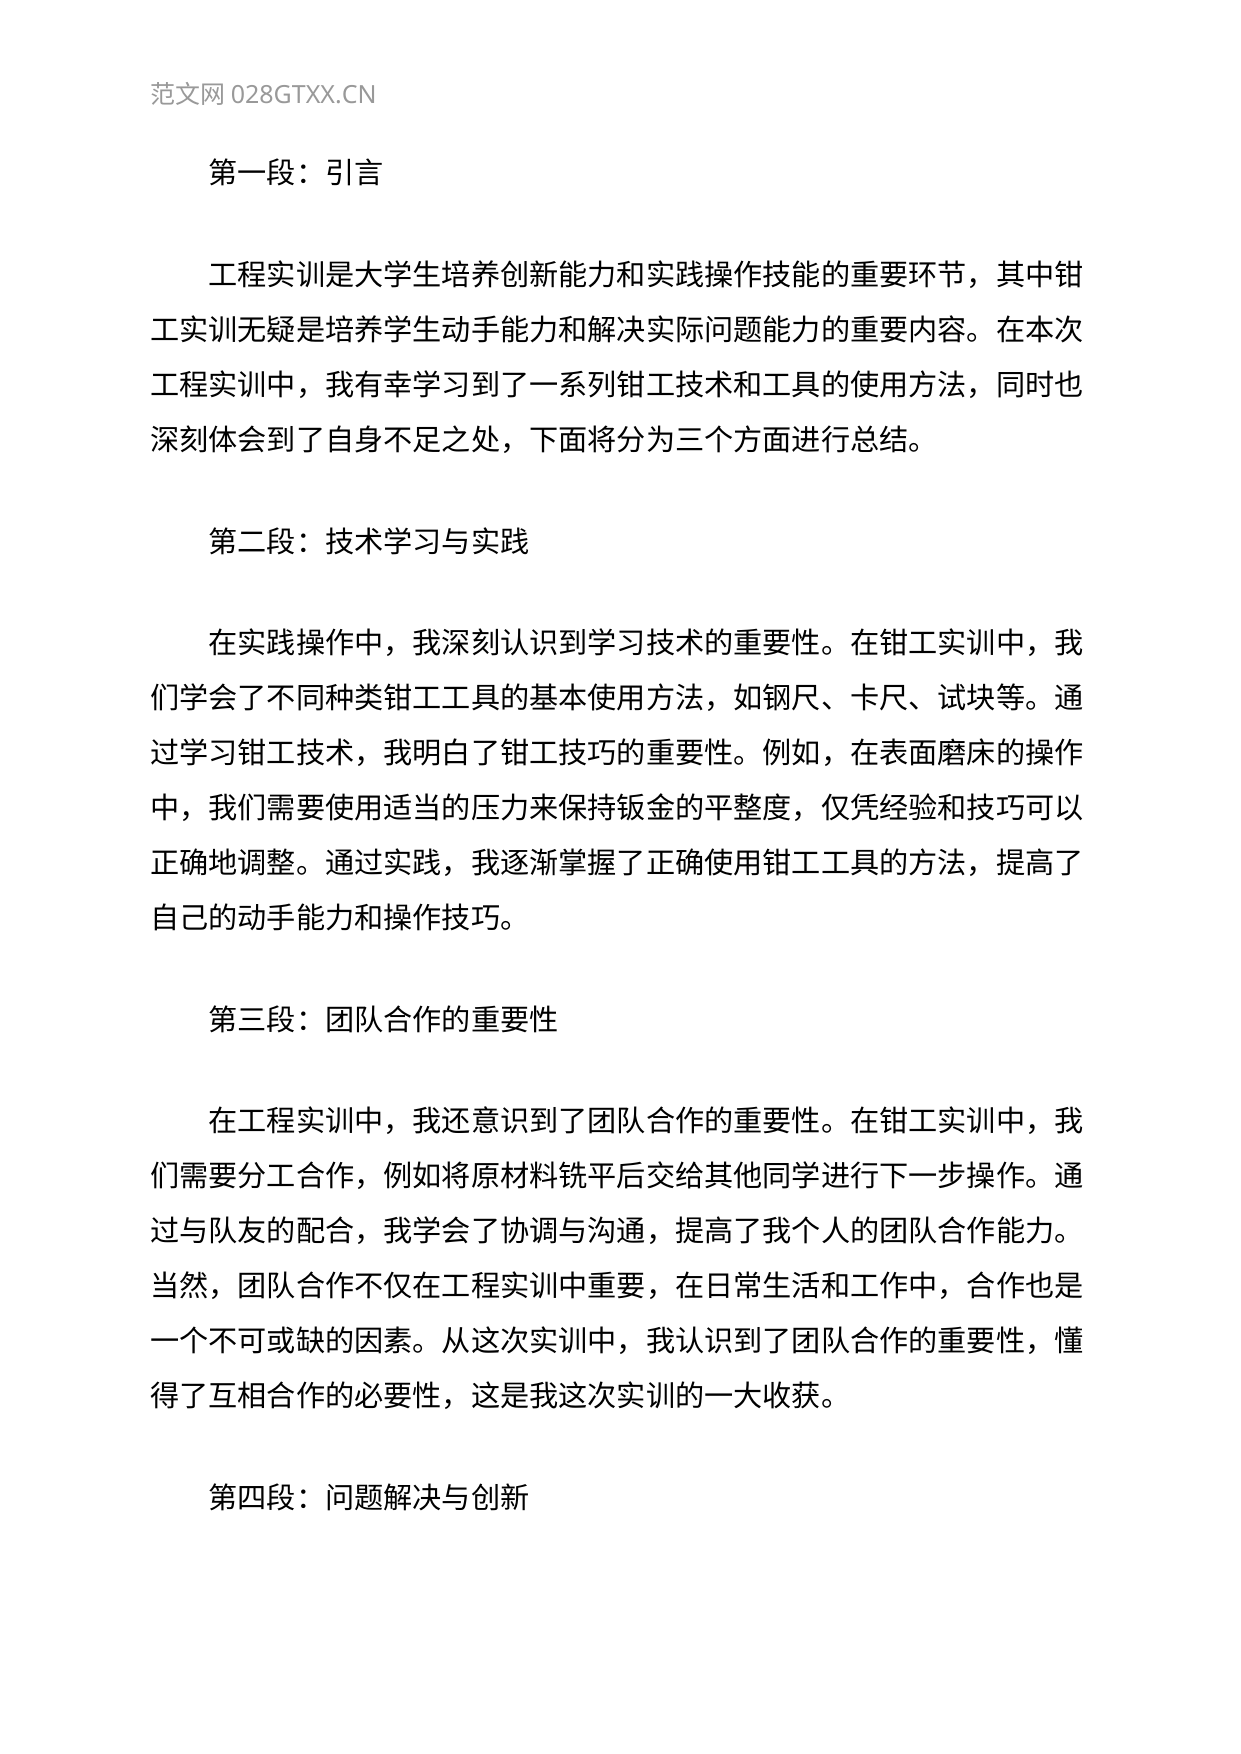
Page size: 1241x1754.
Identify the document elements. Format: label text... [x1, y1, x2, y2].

text 第四段：问题解决与创新 [150, 1474, 1090, 1517]
text 在实践操作中，我深刻认识到学习技术的重要性。在钳工实训中，我们学会了不同种类钳工工具的基本使用方法，如钢尺、卡尺、试块等。通过学习钳工技术，我明白了钳工技巧的重要性。例如，在表面磨床的操作中，我们需要使用适当的压力来保持钣金的平整度，仅凭经验和技巧可以正确地调整。通过实践，我逐渐掌握了正确使用钳工工具的方法，提高了自己的动手能力和操作技巧。 [150, 620, 1090, 937]
text 第三段：团队合作的重要性 [150, 996, 1090, 1038]
text 第二段：技术学习与实践 [150, 518, 1090, 561]
text 第一段：引言 [150, 150, 1090, 192]
text 在工程实训中，我还意识到了团队合作的重要性。在钳工实训中，我们需要分工合作，例如将原材料铣平后交给其他同学进行下一步操作。通过与队友的配合，我学会了协调与沟通，提高了我个人的团队合作能力。当然，团队合作不仅在工程实训中重要，在日常生活和工作中，合作也是一个不可或缺的因素。从这次实训中，我认识到了团队合作的重要性，懂得了互相合作的必要性，这是我这次实训的一大收获。 [150, 1098, 1090, 1415]
text 工程实训是大学生培养创新能力和实践操作技能的重要环节，其中钳工实训无疑是培养学生动手能力和解决实际问题能力的重要内容。在本次工程实训中，我有幸学习到了一系列钳工技术和工具的使用方法，同时也深刻体会到了自身不足之处，下面将分为三个方面进行总结。 [150, 252, 1090, 459]
